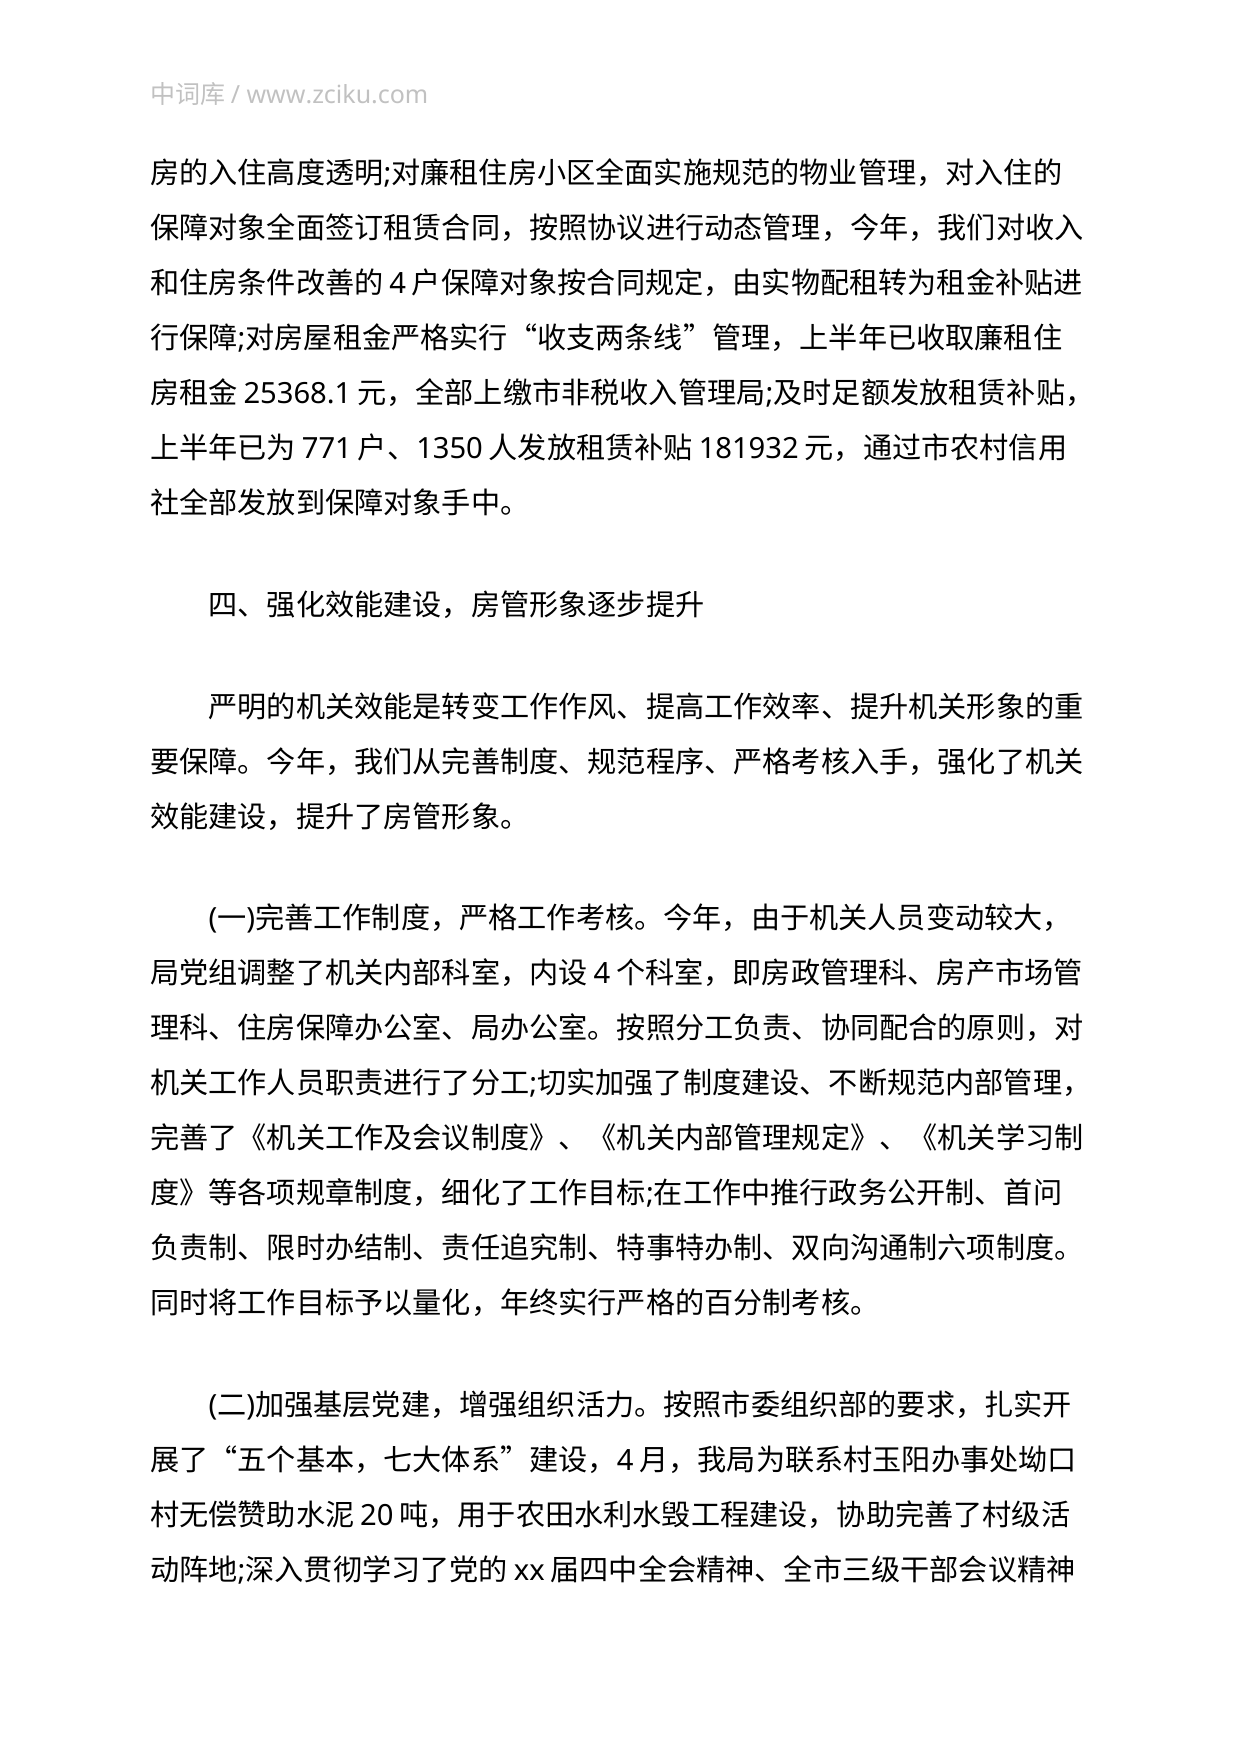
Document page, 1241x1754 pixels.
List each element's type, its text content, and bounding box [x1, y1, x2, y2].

text 四、强化效能建设，房管形象逐步提升 [150, 582, 1090, 624]
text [150, 150, 1090, 522]
text 严明的机关效能是转变工作作风、提高工作效率、提升机关形象的重要保障。今年，我们从完善制度、规范程序、严格考核入手，强化了机关效能建设，提升了房管形象。 [150, 683, 1090, 836]
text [150, 1381, 1090, 1589]
text (一)完善工作制度，严格工作考核。今年，由于机关人员变动较大，局党组调整了机关内部科室，内设4个科室，即房政管理科、房产市场管理科、住房保障办公室、局办公室。按照分工负责、协同配合的原则，对机关工作人员职责进行了分工;切实加强了制度建设、不断规范内部管理，完善了《机关工作及会议制度》、《机关内部管理规定》、《机关学习制度》等各项规章制度，细化了工作目标;在工作中推行政务公开制、首问负责制、限时办结制、责任追究制、特事特办制、双向沟通制六项制度。同时将工作目标予以量化，年终实行严格的百分制考核。 [150, 895, 1090, 1322]
